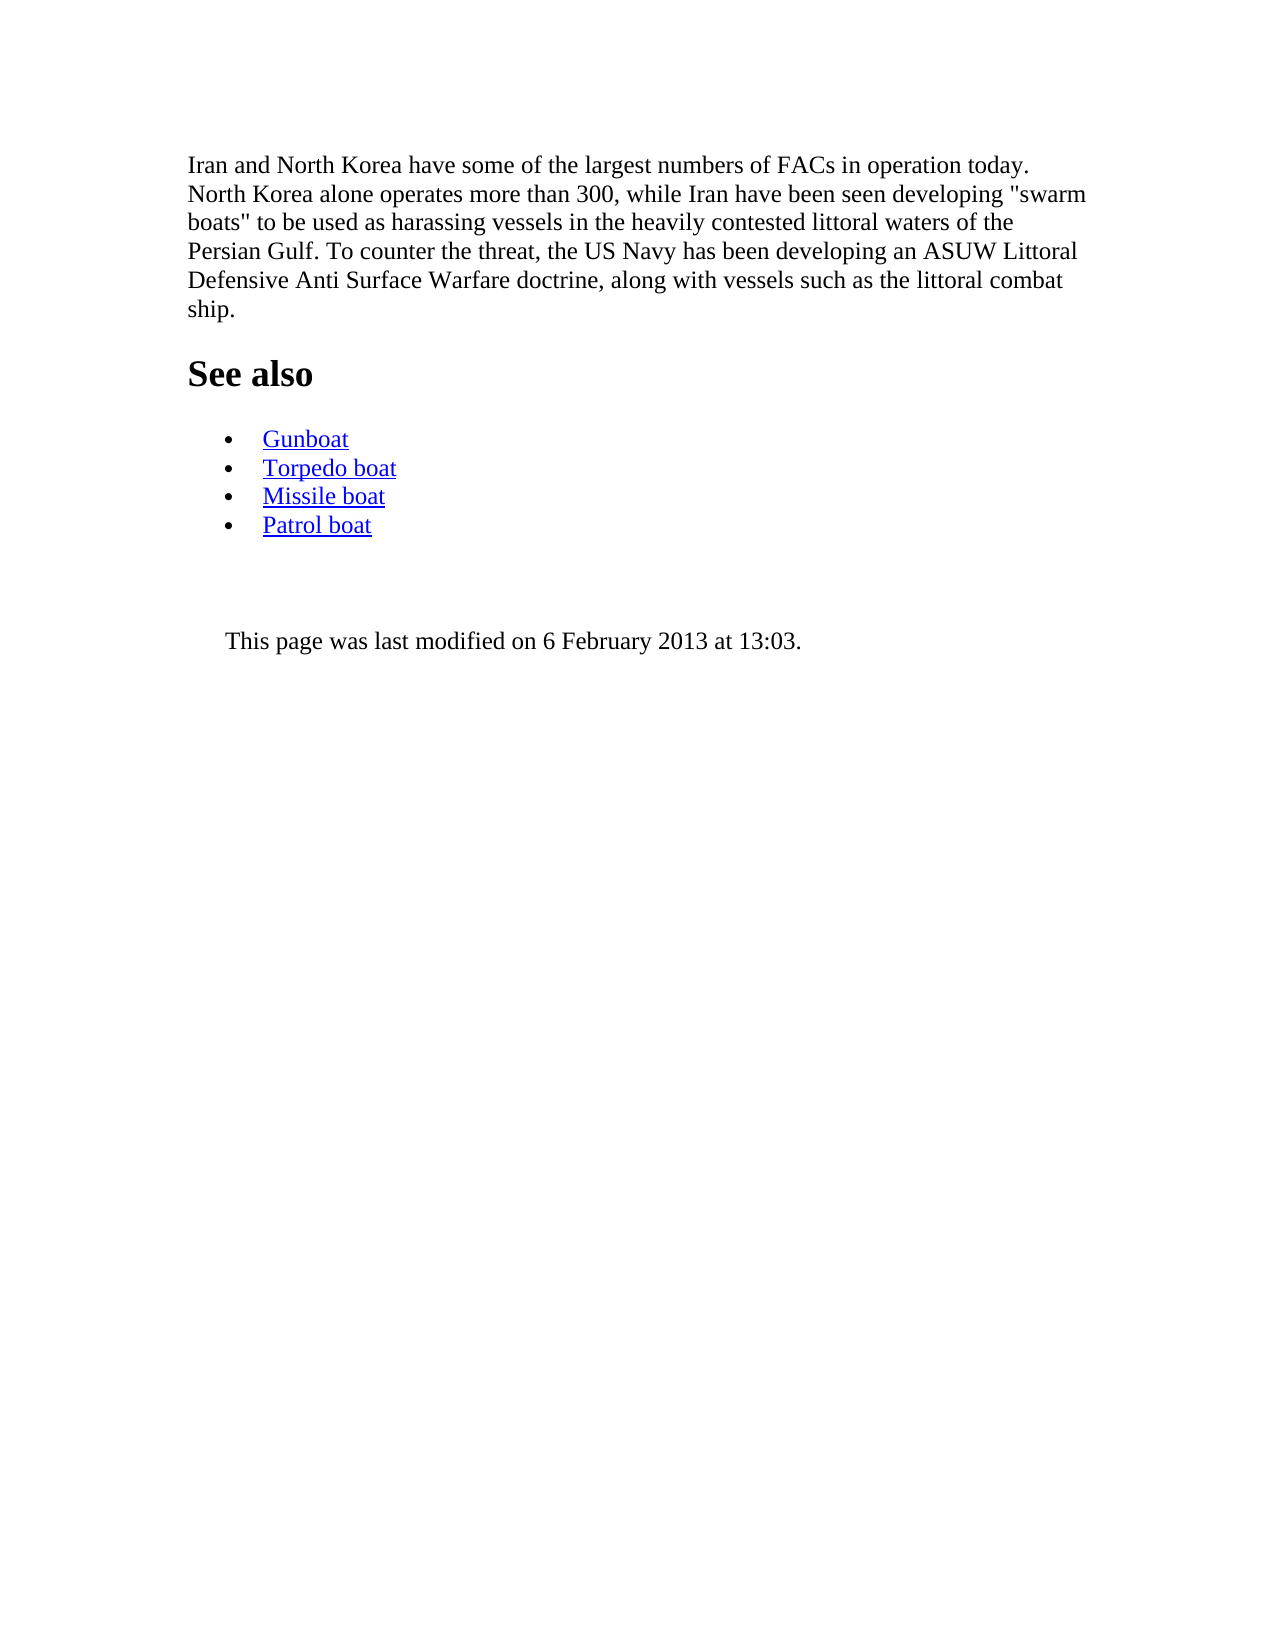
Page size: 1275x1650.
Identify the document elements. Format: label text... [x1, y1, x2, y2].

text This page was last modified on 6 February 2013 at 13:03. [225, 626, 1087, 655]
list Torpedo boat [225, 453, 1087, 481]
list Missile boat [225, 481, 1087, 510]
text See also [187, 352, 1087, 395]
list Gunboat [225, 424, 1087, 453]
list Patrol boat [225, 510, 1087, 539]
text Iran and North Korea have some of the largest numbers of FACs in operation today. North Korea alone operates more than 300, while Iran have been seen developing "swarm boats" to be used as harassing vessels in the heavily contested littoral waters of the Persian Gulf. To counter the threat, the US Navy has been developing an ASUW Littoral Defensive Anti Surface Warfare doctrine, along with vessels such as the littoral combat ship. [187, 150, 1087, 322]
